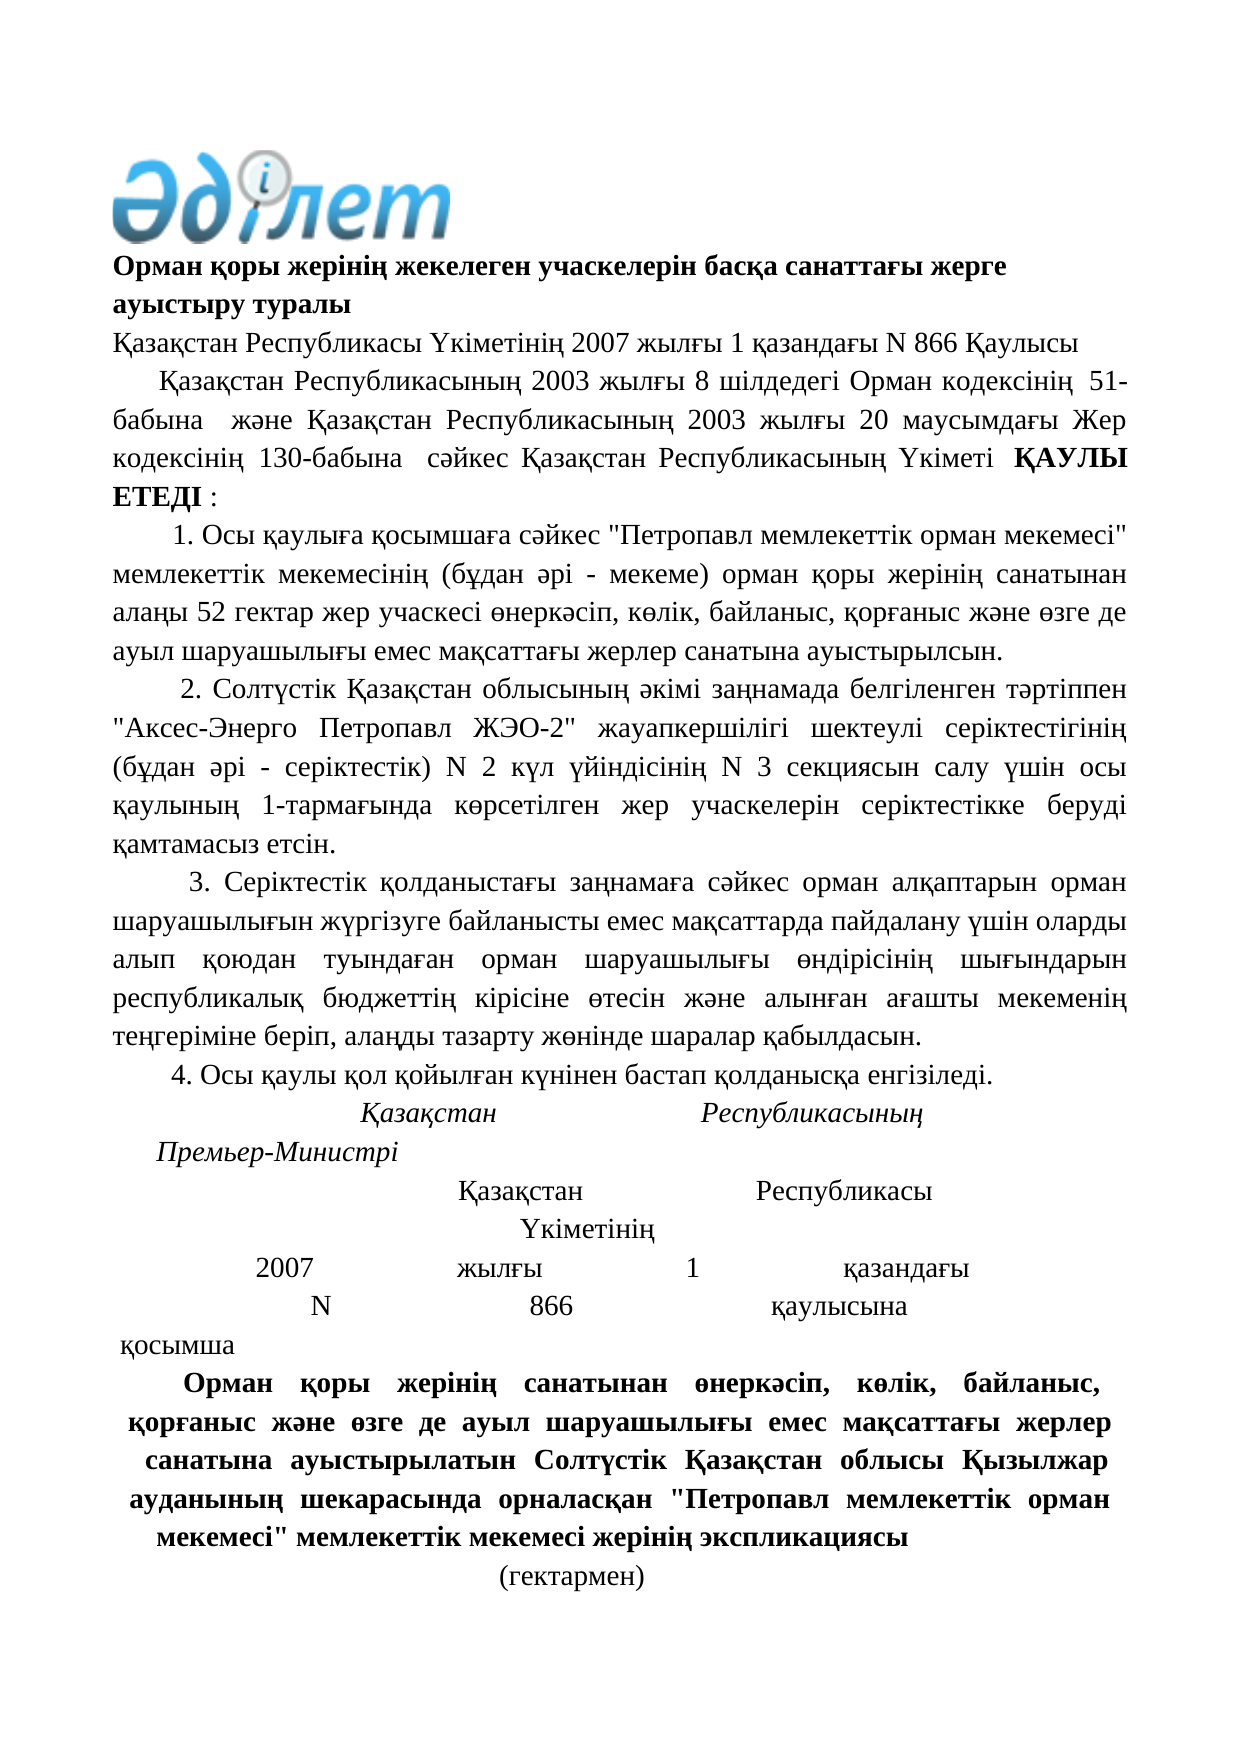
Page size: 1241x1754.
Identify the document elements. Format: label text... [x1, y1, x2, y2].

text 4. Осы қаулы қол қойылған күнінен бастап қолданысқа енгізіледі. [112, 1057, 1128, 1091]
text Қазақстан Республикасы Үкіметінің 2007 жылғы 1 қазандағы N 866 Қаулысы [112, 325, 1128, 358]
text 3. Серіктестік қолданыстағы заңнамаға сәйкес орман алқаптарын орман шаруашылығын жүргізуге байланысты емес мақсаттарда пайдалану үшін оларды алып қоюдан туындаған орман шаруашылығы өндірісінің шығындарын республикалық бюджеттің кірісіне өтесін және алынған ағашты мекеменің теңгеріміне беріп, алаңды тазарту жөнінде шаралар қабылдасын. [112, 864, 1128, 1052]
text (гектармен) [112, 1558, 1128, 1592]
picture [112, 150, 451, 244]
text Орман қоры жерінің санатынан өнеркәсіп, көлік, байланыс, қорғаныс және өзге де ауыл шаруашылығы емес мақсаттағы жерлер санатына ауыстырылатын Солтүстік Қазақстан облысы Қызылжар ауданының шекарасында орналасқан "Петропавл мемлекеттік орман мекемесі" мемлекеттік мекемесі жерінің экспликациясы [112, 1365, 1128, 1553]
text Орман қоры жерінің жекелеген учаскелерін басқа санаттағы жерге ауыстыру туралы [112, 248, 1128, 320]
text Қазақстан Республикасының 2003 жылғы 8 шілдедегі Орман кодексінің 51-бабына және Қазақстан Республикасының 2003 жылғы 20 маусымдағы Жер кодексінің 130-бабына сәйкес Қазақстан Республикасының Үкіметі ҚАУЛЫ ЕТЕДІ : [112, 363, 1128, 512]
text 2. Солтүстік Қазақстан облысының әкімі заңнамада белгіленген тәртіппен "Аксес-Энерго Петропавл ЖЭО-2" жауапкершілігі шектеулі серіктестігінің (бұдан әрі - серіктестік) N 2 күл үйіндісінің N 3 секциясын салу үшін осы қаулының 1-тармағында көрсетілген жер учаскелерін серіктестікке беруді қамтамасыз етсін. [112, 672, 1128, 859]
text Қазақстан Республикасының Премьер-Министрі [112, 1096, 1128, 1168]
text 1. Осы қаулыға қосымшаға сәйкес "Петропавл мемлекеттік орман мекемесі" мемлекеттік мекемесінің (бұдан әрі - мекеме) орман қоры жерінің санатынан алаңы 52 гектар жер учаскесі өнеркәсіп, көлік, байланыс, қорғаныс және өзге де ауыл шаруашылығы емес мақсаттағы жерлер санатына ауыстырылсын. [112, 517, 1128, 667]
text Қазақстан Республикасы Үкіметінің 2007 жылғы 1 қазандағы N 866 қаулысына қосымша [112, 1173, 1128, 1360]
